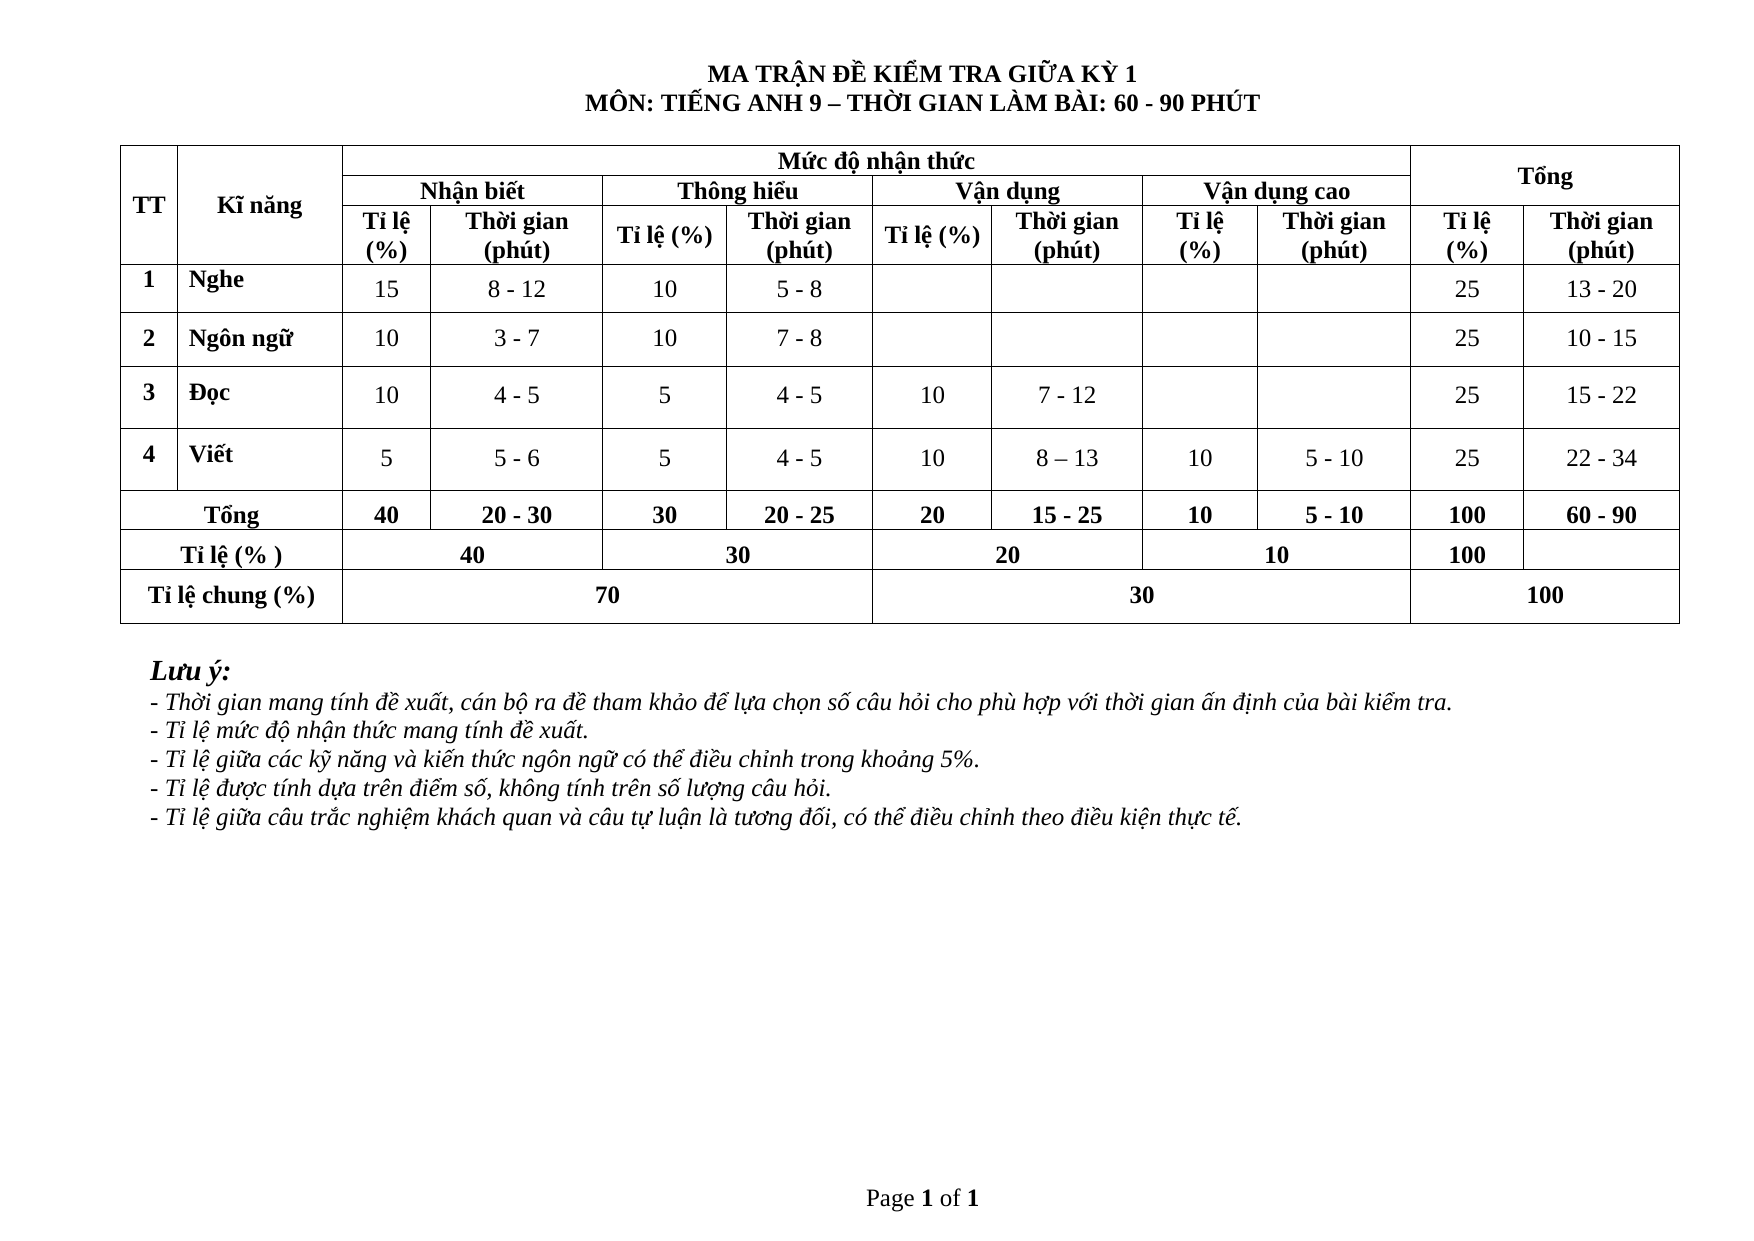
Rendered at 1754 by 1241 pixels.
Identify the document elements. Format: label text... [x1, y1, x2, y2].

table_cell [1143, 367, 1257, 428]
text - Tỉ lệ mức độ nhận thức mang tính đề xuất. [150, 715, 1695, 744]
table_cell Thời gian (phút) [1524, 206, 1679, 263]
table_header Mức độ nhận thức [343, 146, 1410, 175]
table_cell Ngôn ngữ [178, 313, 342, 366]
table_cell 10 [603, 313, 726, 366]
table_cell 10 - 15 [1524, 313, 1679, 366]
table_cell 4 - 5 [727, 367, 872, 428]
table_cell Thời gian (phút) [727, 206, 872, 263]
table_cell 4 [121, 429, 177, 489]
table_cell [873, 313, 991, 366]
table_cell 15 - 22 [1524, 367, 1679, 428]
text - Tỉ lệ được tính dựa trên điểm số, không tính trên số lượng câu hỏi. [150, 773, 1695, 802]
text MA TRẬN ĐỀ KIỂM TRA GIỮA KỲ 1 [150, 59, 1695, 88]
table_cell [1143, 313, 1257, 366]
table_cell Nhận biết [343, 176, 602, 205]
table_cell Vận dụng [873, 176, 1142, 205]
table_cell 25 [1411, 265, 1523, 312]
table_cell 5 [603, 367, 726, 428]
table_cell Nghe [178, 265, 342, 312]
table_cell 8 – 13 [992, 429, 1142, 489]
table_cell 100 [1411, 570, 1679, 623]
table_cell 5 [343, 429, 430, 489]
table_cell 10 [1143, 429, 1257, 489]
table_cell [873, 265, 991, 312]
text MÔN: TIẾNG ANH 9 – THỜI GIAN LÀM BÀI: 60 - 90 PHÚT [150, 88, 1695, 117]
table_cell 3 [121, 367, 177, 428]
table_cell 3 - 7 [431, 313, 602, 366]
table_cell 100 [1411, 491, 1523, 529]
table_cell 25 [1411, 313, 1523, 366]
table_cell 20 [873, 530, 1142, 569]
table_cell Viết [178, 429, 342, 489]
table_cell Tỉ lệ (% ) [121, 530, 342, 569]
table_cell 7 - 8 [727, 313, 872, 366]
table_cell 10 [603, 265, 726, 312]
table_cell 5 [603, 429, 726, 489]
table_cell 40 [343, 530, 602, 569]
table_cell 5 - 10 [1258, 491, 1410, 529]
table_cell 5 - 8 [727, 265, 872, 312]
table_cell Thời gian (phút) [431, 206, 602, 263]
table_cell Tổng [121, 491, 342, 529]
table_header Kĩ năng [178, 146, 342, 263]
table_cell [1258, 265, 1410, 312]
text - Tỉ lệ giữa các kỹ năng và kiến thức ngôn ngữ có thể điều chỉnh trong khoảng 5%. [150, 744, 1695, 773]
table_cell 30 [873, 570, 1410, 623]
table_header Tổng [1411, 146, 1679, 205]
table_cell 25 [1411, 429, 1523, 489]
table_cell 5 - 6 [431, 429, 602, 489]
table_cell [992, 265, 1142, 312]
table_cell 20 [873, 491, 991, 529]
table_header TT [121, 146, 177, 263]
table_cell 30 [603, 491, 726, 529]
table_cell [1258, 367, 1410, 428]
table_cell 25 [1411, 367, 1523, 428]
table_cell 10 [343, 313, 430, 366]
table_cell 4 - 5 [431, 367, 602, 428]
table_cell 8 - 12 [431, 265, 602, 312]
table_cell 22 - 34 [1524, 429, 1679, 489]
table_cell 15 [343, 265, 430, 312]
table_cell 20 - 25 [727, 491, 872, 529]
table_cell Đọc [178, 367, 342, 428]
table_cell 20 - 30 [431, 491, 602, 529]
table_cell [1524, 530, 1679, 569]
table_cell 10 [343, 367, 430, 428]
table_cell Thời gian (phút) [992, 206, 1142, 263]
table_cell 2 [121, 313, 177, 366]
table_cell Tỉ lệ chung (%) [121, 570, 342, 623]
text - Thời gian mang tính đề xuất, cán bộ ra đề tham khảo để lựa chọn số câu hỏi cho phù hợp với thời gian ấn định của bài kiểm tra. [150, 687, 1695, 715]
table_cell 10 [1143, 530, 1410, 569]
table_cell 10 [873, 429, 991, 489]
table_cell 10 [873, 367, 991, 428]
table_cell 15 - 25 [992, 491, 1142, 529]
table_cell Vận dụng cao [1143, 176, 1410, 205]
text Lưu ý: [150, 653, 1695, 687]
table_cell Tỉ lệ (%) [343, 206, 430, 263]
table_cell Tỉ lệ (%) [1411, 206, 1523, 263]
table_cell 7 - 12 [992, 367, 1142, 428]
table_cell 70 [343, 570, 872, 623]
text - Tỉ lệ giữa câu trắc nghiệm khách quan và câu tự luận là tương đối, có thể điều chỉnh theo điều kiện thực tế. [150, 802, 1695, 830]
table_cell [992, 313, 1142, 366]
table_cell 4 - 5 [727, 429, 872, 489]
table_cell 5 - 10 [1258, 429, 1410, 489]
table_cell Tỉ lệ (%) [873, 206, 991, 263]
table_cell 60 - 90 [1524, 491, 1679, 529]
table_cell [1143, 265, 1257, 312]
table_cell 30 [603, 530, 872, 569]
table_cell Tỉ lệ (%) [1143, 206, 1257, 263]
table_cell Tỉ lệ (%) [603, 206, 726, 263]
table_cell Thông hiểu [603, 176, 872, 205]
table_cell 100 [1411, 530, 1523, 569]
table_cell 13 - 20 [1524, 265, 1679, 312]
table_cell 10 [1143, 491, 1257, 529]
table_cell 1 [121, 265, 177, 312]
table_cell [1258, 313, 1410, 366]
table_cell 40 [343, 491, 430, 529]
table_cell Thời gian (phút) [1258, 206, 1410, 263]
